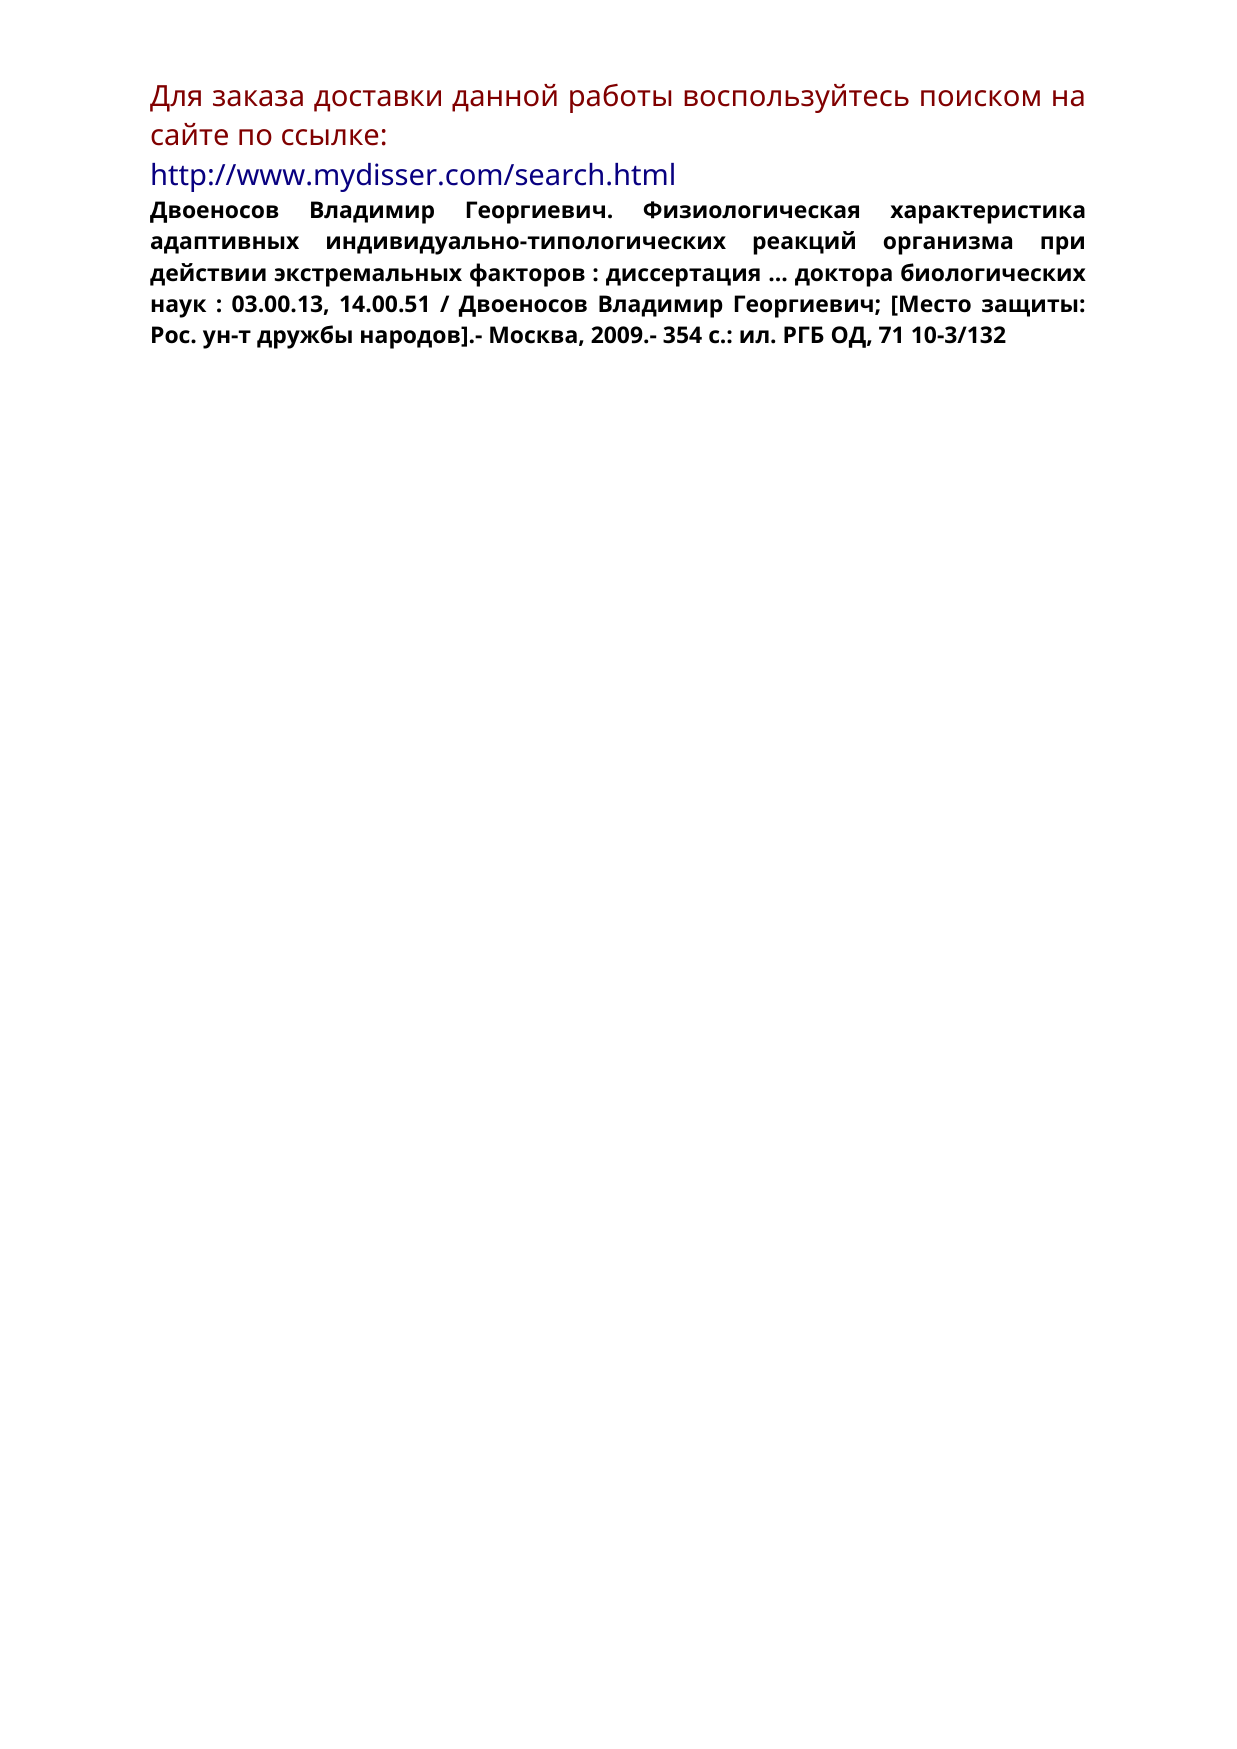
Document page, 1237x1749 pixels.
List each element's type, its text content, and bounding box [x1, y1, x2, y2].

text Двоеносов Владимир Георгиевич. Физиологическая характеристика адаптивных индивидуально-типологических реакций организма при действии экстремальных факторов : диссертация ... доктора биологических наук : 03.00.13, 14.00.51 / Двоеносов Владимир Георгиевич; [Место защиты: Рос. ун-т дружбы народов].- Москва, 2009.- 354 с.: ил. РГБ ОД, 71 10-3/132 [150, 194, 1086, 350]
